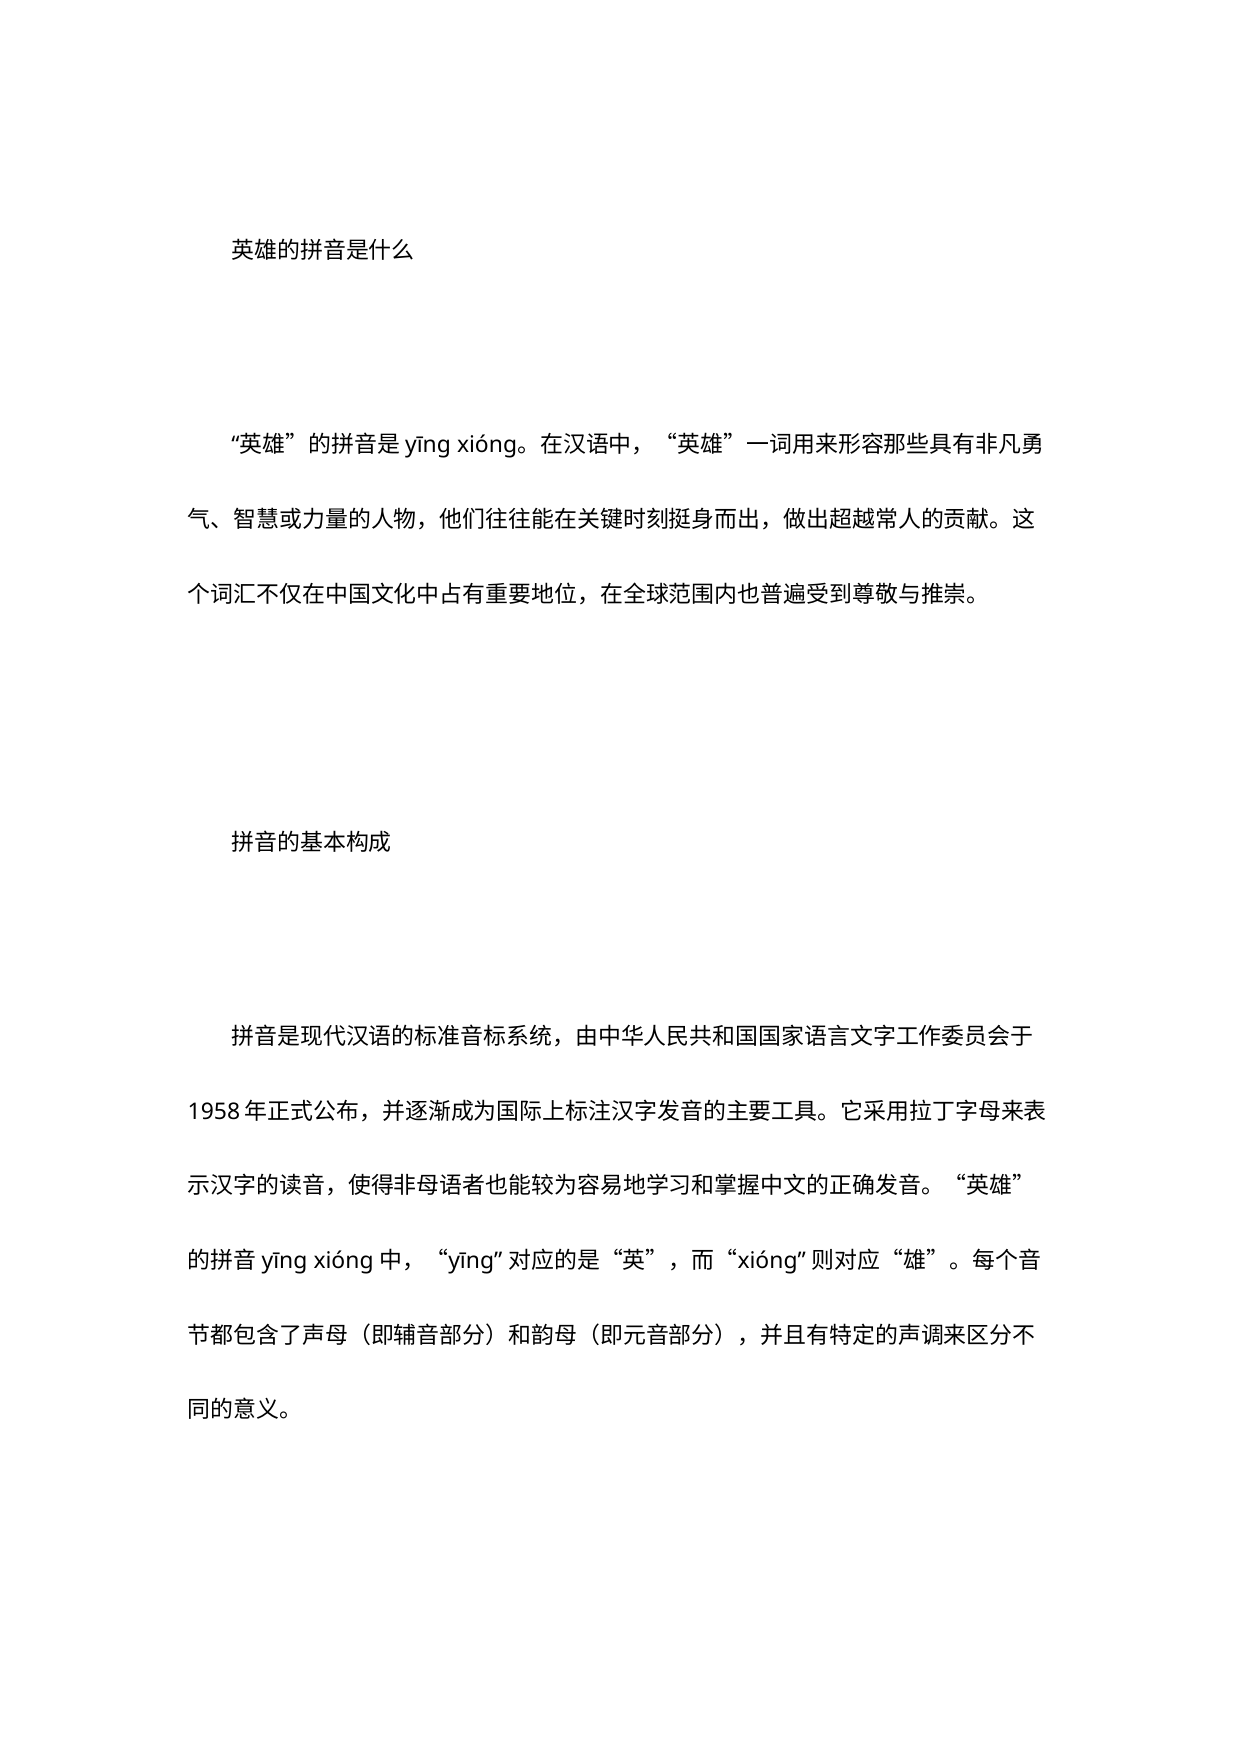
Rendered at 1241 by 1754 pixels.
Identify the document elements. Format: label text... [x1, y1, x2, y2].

text 拼音的基本构成 [187, 808, 1053, 873]
text 拼音是现代汉语的标准音标系统，由中华人民共和国国家语言文字工作委员会于1958年正式公布，并逐渐成为国际上标注汉字发音的主要工具。它采用拉丁字母来表示汉字的读音，使得非母语者也能较为容易地学习和掌握中文的正确发音。“英雄”的拼音 yīng xióng 中，“yīng” 对应的是“英”，而“xióng” 则对应“雄”。每个音节都包含了声母（即辅音部分）和韵母（即元音部分），并且有特定的声调来区分不同的意义。 [187, 1002, 1053, 1441]
text 英雄的拼音是什么 [187, 216, 1053, 281]
text “英雄”的拼音是 yīng xióng。在汉语中，“英雄”一词用来形容那些具有非凡勇气、智慧或力量的人物，他们往往能在关键时刻挺身而出，做出超越常人的贡献。这个词汇不仅在中国文化中占有重要地位，在全球范围内也普遍受到尊敬与推崇。 [187, 410, 1053, 624]
